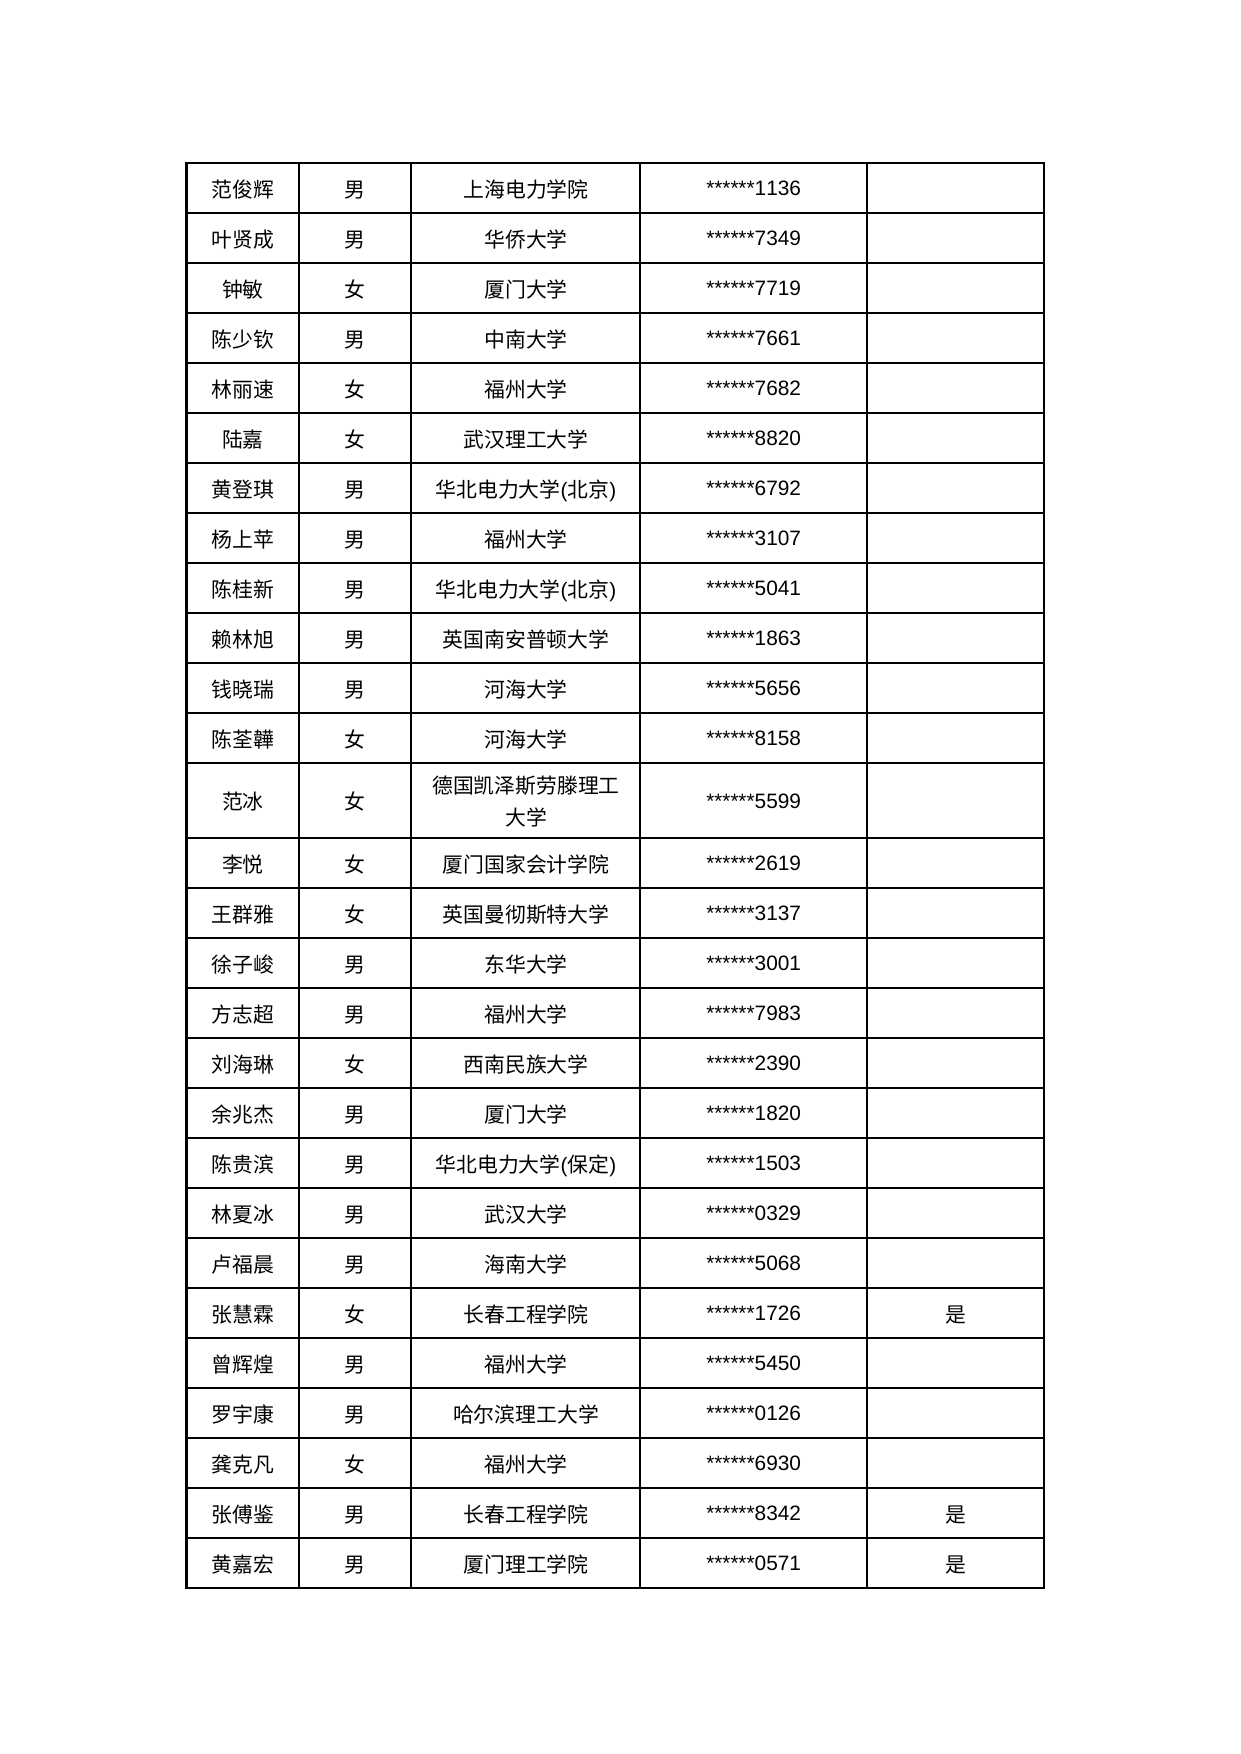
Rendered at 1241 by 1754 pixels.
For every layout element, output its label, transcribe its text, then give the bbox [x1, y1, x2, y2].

table_cell [868, 1189, 1043, 1237]
table_cell 福州大学 [412, 1439, 639, 1487]
table_cell 黄嘉宏 [188, 1539, 298, 1587]
table_cell ******2390 [641, 1039, 866, 1087]
table_cell [868, 664, 1043, 712]
table_cell 钱晓瑞 [188, 664, 298, 712]
table_cell [868, 364, 1043, 412]
table_cell 河海大学 [412, 664, 639, 712]
table_cell ******5599 [641, 764, 866, 837]
table_cell 厦门大学 [412, 1089, 639, 1137]
table_cell 钟敏 [188, 264, 298, 312]
table_cell 上海电力学院 [412, 164, 639, 212]
table_cell [868, 264, 1043, 312]
table_cell 范冰 [188, 764, 298, 837]
table_cell [868, 764, 1043, 837]
table_cell 杨上苹 [188, 514, 298, 562]
table_cell ******2619 [641, 839, 866, 887]
table_cell 范俊辉 [188, 164, 298, 212]
table_cell ******6930 [641, 1439, 866, 1487]
table_cell 东华大学 [412, 939, 639, 987]
table_cell [868, 564, 1043, 612]
table_cell 是 [868, 1289, 1043, 1337]
table_cell 男 [300, 1489, 410, 1537]
table_cell 福州大学 [412, 364, 639, 412]
table_cell 福州大学 [412, 1339, 639, 1387]
table_cell 男 [300, 514, 410, 562]
table_cell 女 [300, 1439, 410, 1487]
table_cell 英国南安普顿大学 [412, 614, 639, 662]
table_cell ******1820 [641, 1089, 866, 1137]
table_cell 长春工程学院 [412, 1489, 639, 1537]
table_cell [868, 1089, 1043, 1137]
table_cell ******0329 [641, 1189, 866, 1237]
table_cell 男 [300, 1389, 410, 1437]
table_cell 男 [300, 464, 410, 512]
table_cell 徐子峻 [188, 939, 298, 987]
table_cell 长春工程学院 [412, 1289, 639, 1337]
table_cell ******5450 [641, 1339, 866, 1387]
table_cell 男 [300, 314, 410, 362]
table_cell 女 [300, 889, 410, 937]
table_cell ******1726 [641, 1289, 866, 1337]
table_cell 女 [300, 764, 410, 837]
table_cell 男 [300, 1239, 410, 1287]
table_cell 厦门国家会计学院 [412, 839, 639, 887]
table_cell 男 [300, 1089, 410, 1137]
table_cell 是 [868, 1489, 1043, 1537]
table_cell 男 [300, 1539, 410, 1587]
table_cell 华北电力大学(北京) [412, 464, 639, 512]
table_cell 华北电力大学(北京) [412, 564, 639, 612]
table_cell ******8158 [641, 714, 866, 762]
table_cell ******1136 [641, 164, 866, 212]
table_cell 刘海琳 [188, 1039, 298, 1087]
table_cell 海南大学 [412, 1239, 639, 1287]
table_cell 华侨大学 [412, 214, 639, 262]
table_cell 王群雅 [188, 889, 298, 937]
table_cell [868, 714, 1043, 762]
table_cell ******8342 [641, 1489, 866, 1537]
table_cell [868, 164, 1043, 212]
table_cell 女 [300, 1039, 410, 1087]
table_cell ******8820 [641, 414, 866, 462]
table_cell 中南大学 [412, 314, 639, 362]
table_cell 林丽速 [188, 364, 298, 412]
table_cell ******0571 [641, 1539, 866, 1587]
table_cell 黄登琪 [188, 464, 298, 512]
table_cell 女 [300, 364, 410, 412]
table_cell 武汉理工大学 [412, 414, 639, 462]
table_cell [868, 839, 1043, 887]
table_cell [868, 514, 1043, 562]
table_cell 张傅鉴 [188, 1489, 298, 1537]
table_cell 陈荃韡 [188, 714, 298, 762]
table_cell ******7349 [641, 214, 866, 262]
table_cell 厦门理工学院 [412, 1539, 639, 1587]
table_cell 男 [300, 564, 410, 612]
table_cell 河海大学 [412, 714, 639, 762]
table_cell ******3001 [641, 939, 866, 987]
table_cell [868, 1239, 1043, 1287]
table_cell 卢福晨 [188, 1239, 298, 1287]
table_cell ******5068 [641, 1239, 866, 1287]
table_cell ******3137 [641, 889, 866, 937]
table_cell 女 [300, 1289, 410, 1337]
table_cell 武汉大学 [412, 1189, 639, 1237]
table_cell [868, 1339, 1043, 1387]
table_cell [868, 314, 1043, 362]
table_cell 哈尔滨理工大学 [412, 1389, 639, 1437]
table_cell 女 [300, 714, 410, 762]
table_cell ******5656 [641, 664, 866, 712]
table_cell 赖林旭 [188, 614, 298, 662]
table_cell 福州大学 [412, 989, 639, 1037]
table_cell [868, 1139, 1043, 1187]
table_cell [868, 1039, 1043, 1087]
table_cell 男 [300, 1139, 410, 1187]
table_cell 陈桂新 [188, 564, 298, 612]
table_cell 厦门大学 [412, 264, 639, 312]
table_cell 华北电力大学(保定) [412, 1139, 639, 1187]
table_cell ******1503 [641, 1139, 866, 1187]
table_cell 陆嘉 [188, 414, 298, 462]
table_cell 男 [300, 989, 410, 1037]
table_cell [868, 989, 1043, 1037]
table_cell 曾辉煌 [188, 1339, 298, 1387]
table_cell 林夏冰 [188, 1189, 298, 1237]
table_cell 龚克凡 [188, 1439, 298, 1487]
table_cell 女 [300, 839, 410, 887]
table_cell [868, 464, 1043, 512]
table_cell [868, 1389, 1043, 1437]
table_cell 陈贵滨 [188, 1139, 298, 1187]
table_cell [868, 889, 1043, 937]
table_cell ******6792 [641, 464, 866, 512]
table_cell 女 [300, 414, 410, 462]
table_cell ******0126 [641, 1389, 866, 1437]
table_cell 余兆杰 [188, 1089, 298, 1137]
table_cell [868, 939, 1043, 987]
table_cell 德国凯泽斯劳滕理工大学 [412, 764, 639, 837]
table_cell ******1863 [641, 614, 866, 662]
table_cell 方志超 [188, 989, 298, 1037]
table_cell 西南民族大学 [412, 1039, 639, 1087]
table_cell [868, 1439, 1043, 1487]
table_cell [868, 614, 1043, 662]
table_cell ******5041 [641, 564, 866, 612]
table_cell 叶贤成 [188, 214, 298, 262]
table_cell 男 [300, 664, 410, 712]
table_cell [868, 214, 1043, 262]
table_cell 女 [300, 264, 410, 312]
table_cell 英国曼彻斯特大学 [412, 889, 639, 937]
table_cell ******7682 [641, 364, 866, 412]
table_cell 是 [868, 1539, 1043, 1587]
table_cell ******7719 [641, 264, 866, 312]
table_cell ******7661 [641, 314, 866, 362]
table_cell 男 [300, 1339, 410, 1387]
table_cell 福州大学 [412, 514, 639, 562]
table_cell 男 [300, 939, 410, 987]
table_cell 男 [300, 164, 410, 212]
table_cell 男 [300, 1189, 410, 1237]
table_cell 李悦 [188, 839, 298, 887]
table_cell 陈少钦 [188, 314, 298, 362]
table_cell [868, 414, 1043, 462]
table_cell 男 [300, 614, 410, 662]
table_cell ******3107 [641, 514, 866, 562]
table_cell 罗宇康 [188, 1389, 298, 1437]
table_cell 张慧霖 [188, 1289, 298, 1337]
table_cell 男 [300, 214, 410, 262]
table_cell ******7983 [641, 989, 866, 1037]
